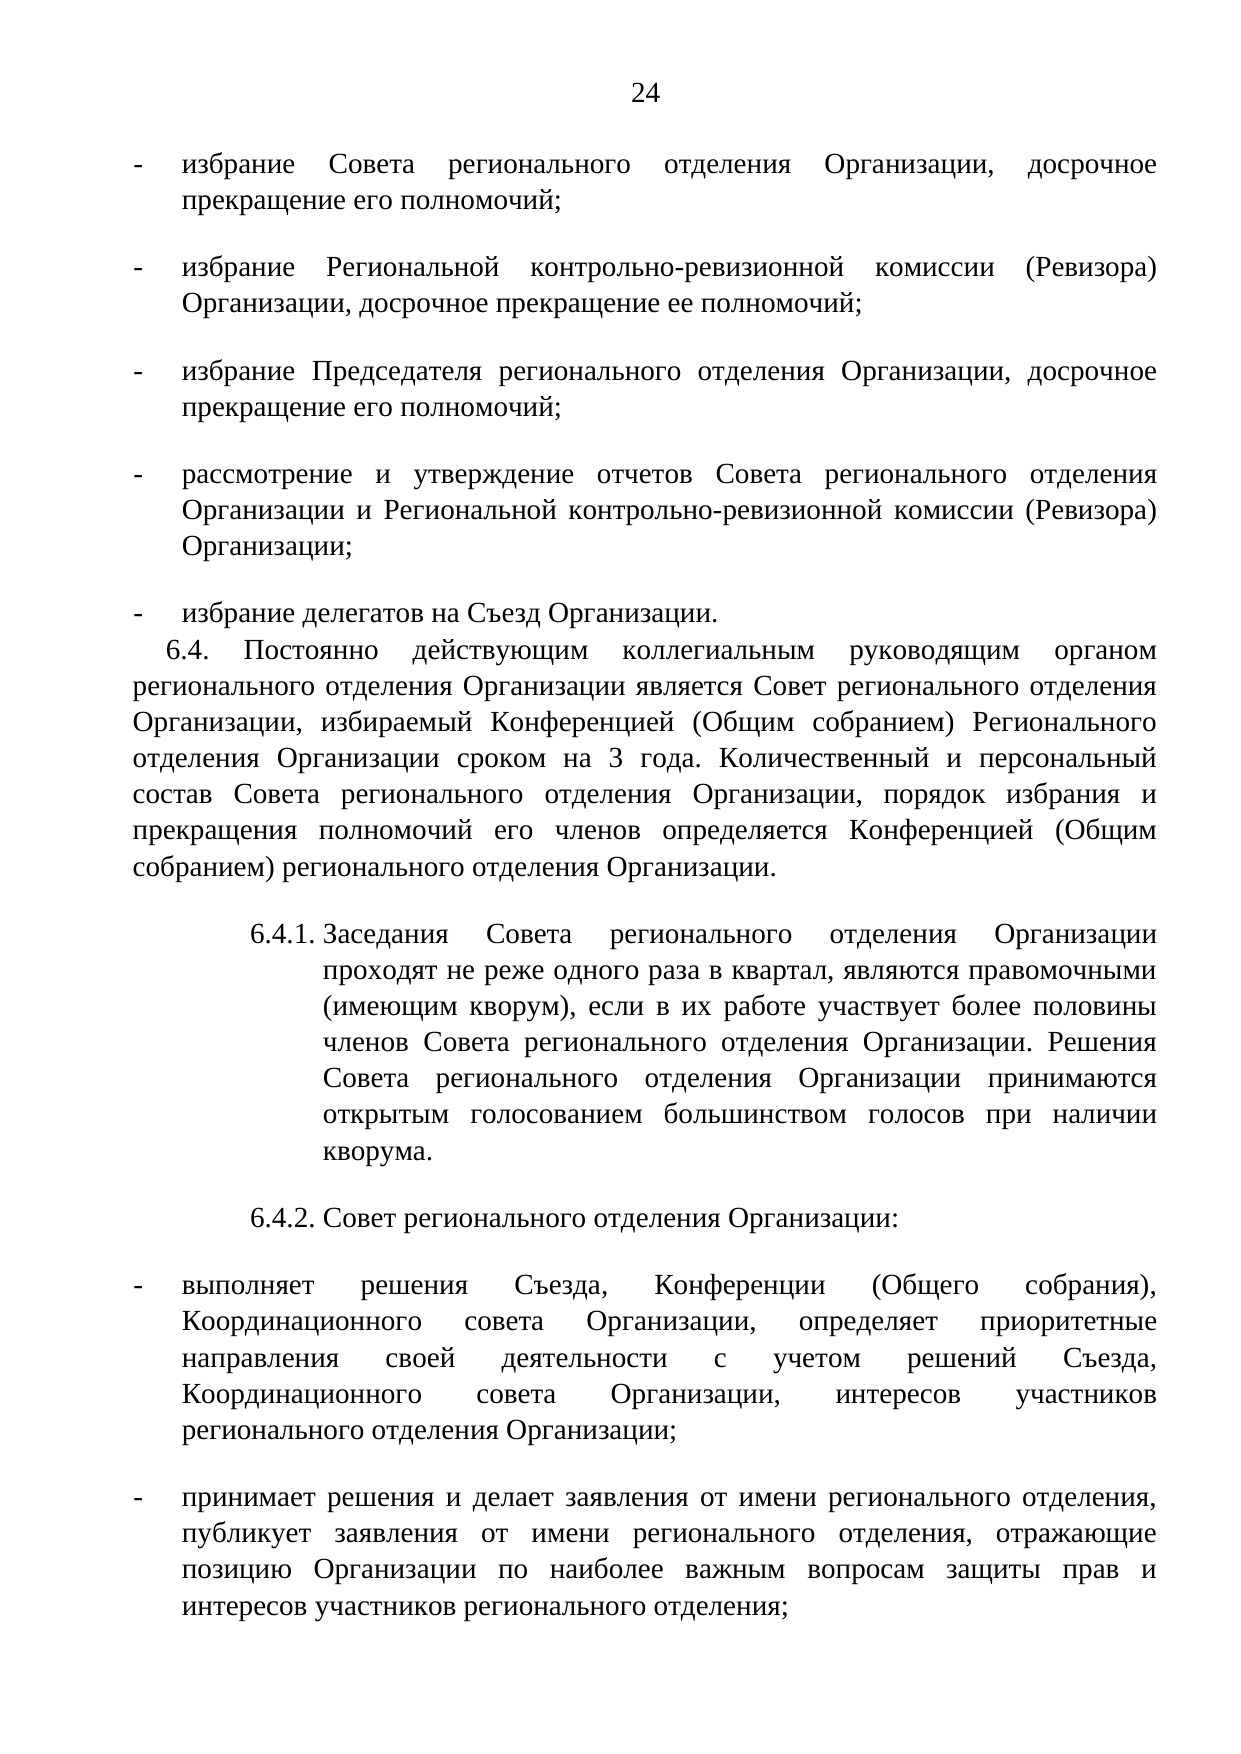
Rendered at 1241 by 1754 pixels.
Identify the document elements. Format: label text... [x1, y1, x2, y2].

list принимает решения и делает заявления от имени регионального отделения, публикует заявления от имени регионального отделения, отражающие позицию Организации по наиболее важным вопросам защиты прав и интересов участников регионального отделения; [133, 1479, 1158, 1621]
list выполняет решения Съезда, Конференции (Общего собрания), Координационного совета Организации, определяет приоритетные направления своей деятельности с учетом решений Съезда, Координационного совета Организации, интересов участников регионального отделения Организации; [133, 1267, 1158, 1446]
list Совет регионального отделения Организации: [250, 1200, 1158, 1234]
list избрание Председателя регионального отделения Организации, досрочное прекращение его полномочий; [133, 353, 1158, 422]
list избрание делегатов на Съезд Организации. [133, 596, 1158, 629]
list Заседания Совета регионального отделения Организации проходят не реже одного раза в квартал, являются правомочными (имеющим кворум), если в их работе участвует более половины членов Совета регионального отделения Организации. Решения Совета регионального отделения Организации принимаются открытым голосованием большинством голосов при наличии кворума. [250, 916, 1158, 1166]
list избрание Региональной контрольно-ревизионной комиссии (Ревизора) Организации, досрочное прекращение ее полномочий; [133, 249, 1158, 319]
list избрание Совета регионального отделения Организации, досрочное прекращение его полномочий; [133, 146, 1158, 215]
text 6.4. Постоянно действующим коллегиальным руководящим органом регионального отделения Организации является Совет регионального отделения Организации, избираемый Конференцией (Общим собранием) Регионального отделения Организации сроком на 3 года. Количественный и персональный состав Совета регионального отделения Организации, порядок избрания и прекращения полномочий его членов определяется Конференцией (Общим собранием) регионального отделения Организации. [131, 632, 1158, 882]
list рассмотрение и утверждение отчетов Совета регионального отделения Организации и Региональной контрольно-ревизионной комиссии (Ревизора) Организации; [133, 456, 1158, 562]
